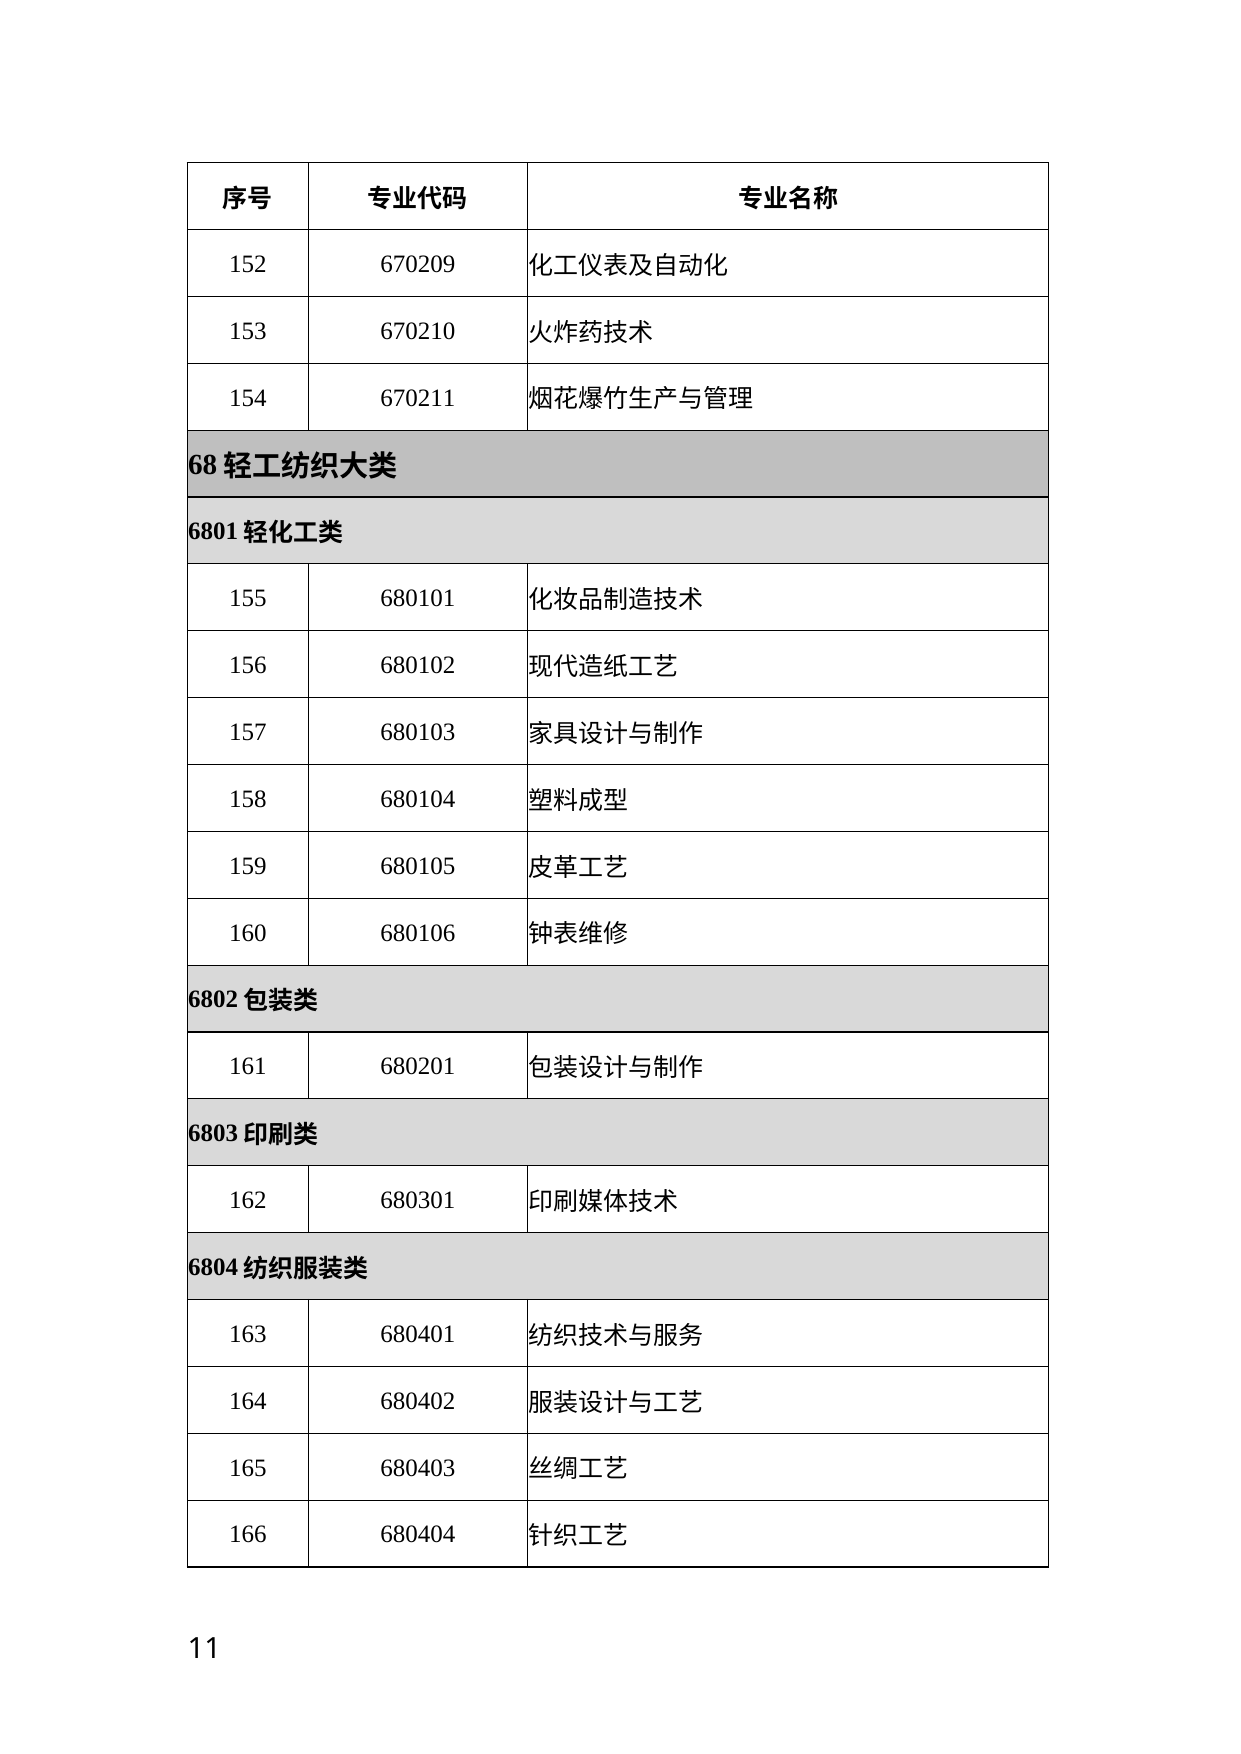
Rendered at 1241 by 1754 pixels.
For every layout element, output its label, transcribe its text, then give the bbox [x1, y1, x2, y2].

table_cell 680402 [309, 1367, 527, 1433]
table_cell 155 [188, 564, 308, 630]
table_cell 161 [188, 1033, 308, 1098]
table_cell 680201 [309, 1033, 527, 1098]
table_cell 6804纺织服装类 [188, 1233, 1048, 1299]
table_cell 670210 [309, 297, 527, 363]
table_cell 153 [188, 297, 308, 363]
table_cell 服装设计与工艺 [528, 1367, 1048, 1433]
table_header 专业名称 [528, 163, 1048, 229]
table_cell 化工仪表及自动化 [528, 230, 1048, 296]
table_cell 158 [188, 765, 308, 831]
table_cell 680301 [309, 1166, 527, 1232]
table_cell 165 [188, 1434, 308, 1499]
table_cell 162 [188, 1166, 308, 1232]
table_cell 163 [188, 1300, 308, 1366]
table_cell 针织工艺 [528, 1501, 1048, 1566]
table_cell 6803印刷类 [188, 1099, 1048, 1165]
table_cell 166 [188, 1501, 308, 1566]
table_cell 6802包装类 [188, 966, 1048, 1031]
table_cell 680102 [309, 631, 527, 697]
table_cell 157 [188, 698, 308, 764]
table_cell 680401 [309, 1300, 527, 1366]
table_cell 159 [188, 832, 308, 898]
table_cell 纺织技术与服务 [528, 1300, 1048, 1366]
table_cell 现代造纸工艺 [528, 631, 1048, 697]
table_cell 皮革工艺 [528, 832, 1048, 898]
table_cell 680105 [309, 832, 527, 898]
table_cell 丝绸工艺 [528, 1434, 1048, 1499]
table_cell 包装设计与制作 [528, 1033, 1048, 1098]
table_cell 680101 [309, 564, 527, 630]
table_cell 164 [188, 1367, 308, 1433]
table_cell 680403 [309, 1434, 527, 1499]
table_cell 钟表维修 [528, 899, 1048, 964]
table_cell 塑料成型 [528, 765, 1048, 831]
table_cell 680106 [309, 899, 527, 964]
table_cell 670211 [309, 364, 527, 429]
table_cell 火炸药技术 [528, 297, 1048, 363]
table_cell 6801轻化工类 [188, 498, 1048, 563]
table_cell 家具设计与制作 [528, 698, 1048, 764]
table_cell 化妆品制造技术 [528, 564, 1048, 630]
table_cell 152 [188, 230, 308, 296]
table_cell 680104 [309, 765, 527, 831]
table_cell 680404 [309, 1501, 527, 1566]
table_cell 印刷媒体技术 [528, 1166, 1048, 1232]
table_cell 烟花爆竹生产与管理 [528, 364, 1048, 429]
table_cell 670209 [309, 230, 527, 296]
table_cell 156 [188, 631, 308, 697]
table_cell 160 [188, 899, 308, 964]
table_header 专业代码 [309, 163, 527, 229]
table_cell 154 [188, 364, 308, 429]
table_header 序号 [188, 163, 308, 229]
table_cell 68轻工纺织大类 [188, 431, 1048, 496]
table_cell 680103 [309, 698, 527, 764]
